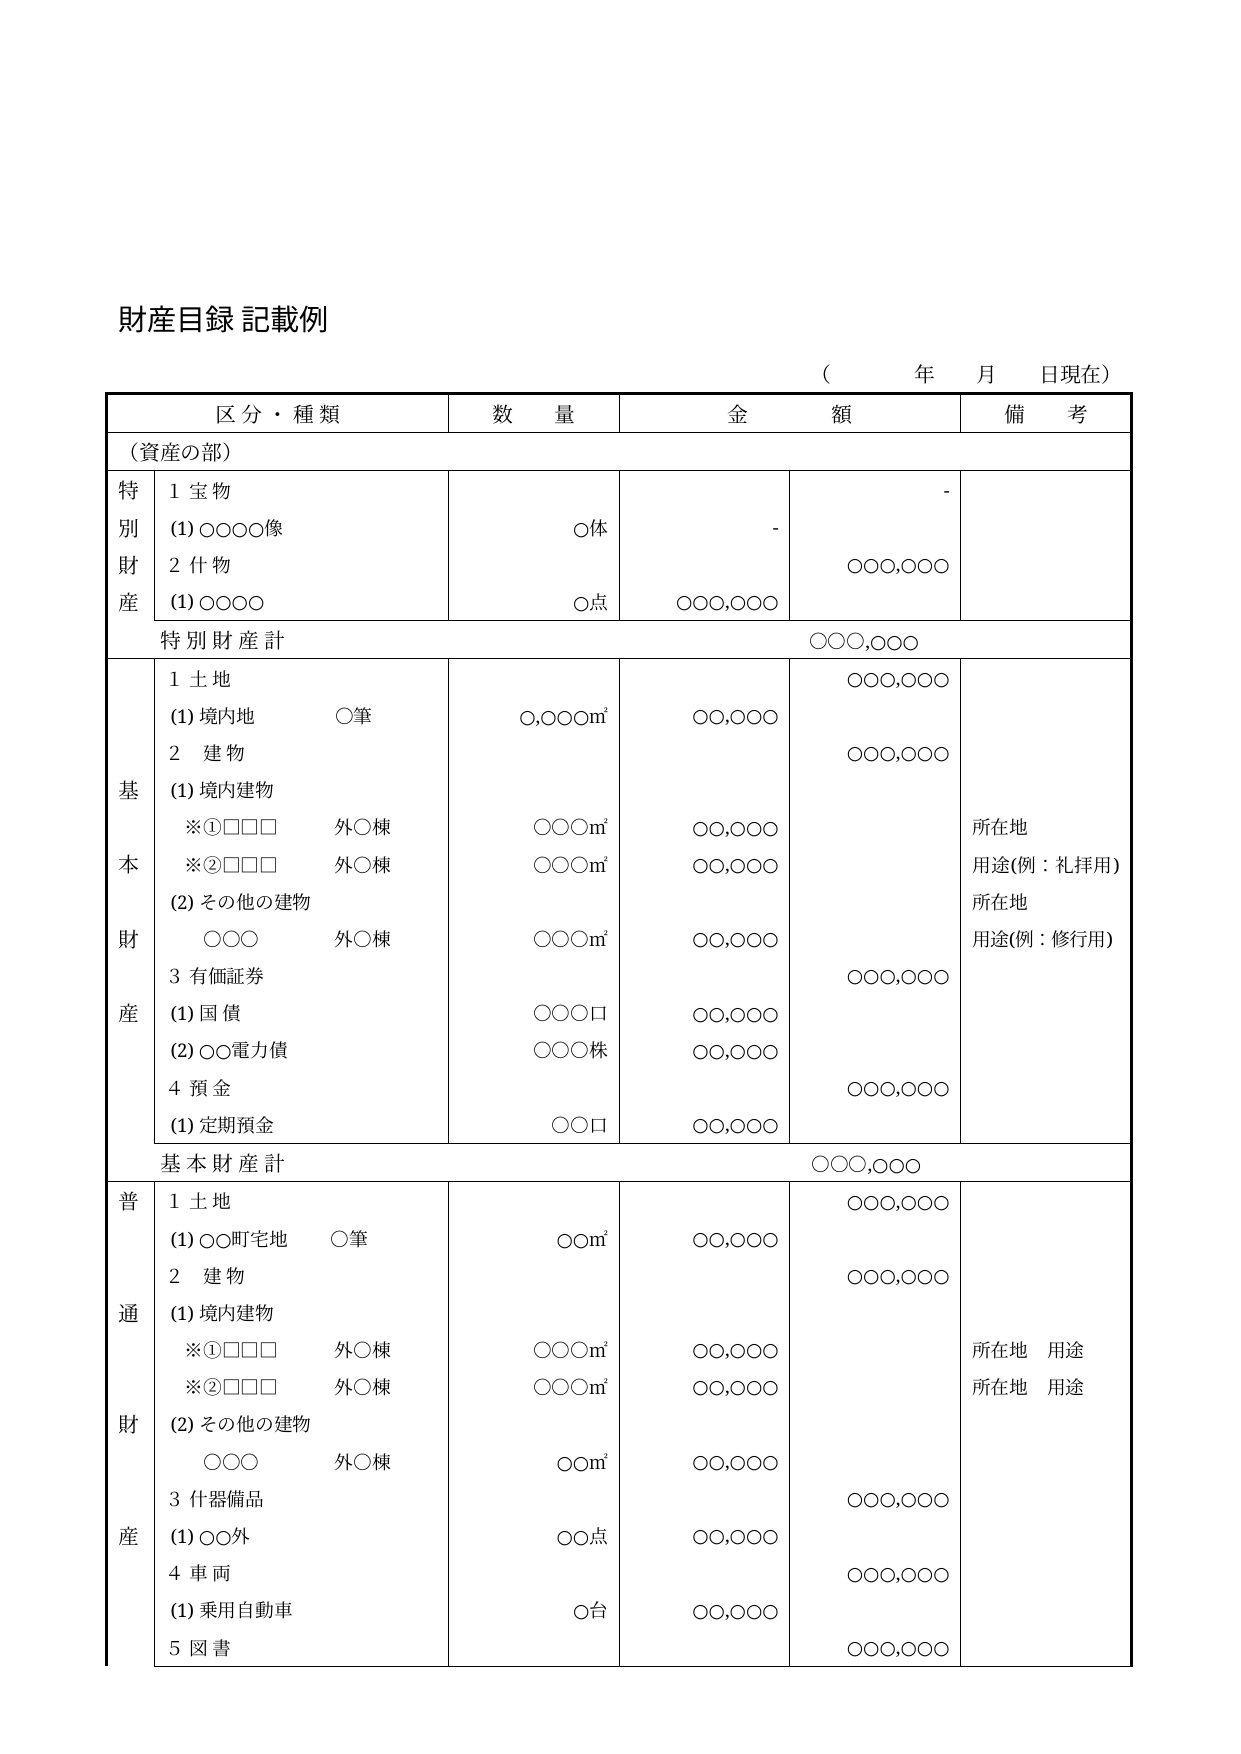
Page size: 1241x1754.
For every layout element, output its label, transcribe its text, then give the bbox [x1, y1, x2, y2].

table_cell 特別財産 [108, 471, 154, 620]
table_header 数 量 [449, 395, 619, 432]
table_cell ○○○,○○○ ○○○,○○○ ○○○,○○○ ○○○,○○○ [790, 659, 960, 1143]
text 財産目録 記載例 [118, 280, 1122, 354]
table_cell （資産の部） [108, 433, 1130, 470]
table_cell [449, 1182, 619, 1666]
table_cell ○,○○○㎡ ○○○㎡ ○○○㎡ ○○○㎡ ○○○口 ○○○株 ○○口 [449, 659, 619, 1143]
table_cell １ 土 地 (1) 境内地 ○筆 ２ 建 物 (1) 境内建物 ※①□□□ 外○棟 ※②□□□ 外○棟 (2) その他の建物 ○○○ 外○棟 ３ 有価証券 (1) 国 債 (2) ○○電力債 ４ 預 金 (1) 定期預金 [155, 659, 448, 1143]
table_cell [155, 1182, 448, 1666]
table_cell - ○○○,○○○ [620, 471, 789, 620]
table_cell ○○,○○○ ○○,○○○ ○○,○○○ ○○,○○○ ○○,○○○ ○○,○○○ ○○,○○○ [620, 659, 789, 1143]
table_cell 基 本 財 産 計 ○○○,○○○ [108, 1143, 1130, 1181]
table_cell 普 通 財 産 [108, 1182, 154, 1666]
table_cell - ○○○,○○○ [790, 471, 960, 620]
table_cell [620, 1182, 789, 1666]
text （ 年 月 日現在） [118, 354, 1122, 392]
table_cell ○体 ○点 [449, 471, 619, 620]
table_cell 所在地 用途 所在地 用途 [961, 1182, 1130, 1666]
table_cell 特 別 財 産 計 ○○○,○○○ [108, 620, 1130, 658]
table_header 備 考 [961, 395, 1130, 432]
table_cell [961, 471, 1130, 620]
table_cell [790, 1182, 960, 1666]
table_cell １ 宝 物 (1) ○○○○像 ２ 什 物 (1) ○○○○ [155, 471, 448, 620]
table_header 区 分 ・ 種 類 [108, 395, 448, 432]
table_header 金 額 [620, 395, 960, 432]
table_cell 基 本 財 産 [108, 659, 154, 1143]
table_cell 所在地 用途(例：礼拝用)所在地 用途(例：修行用) [961, 659, 1130, 1143]
